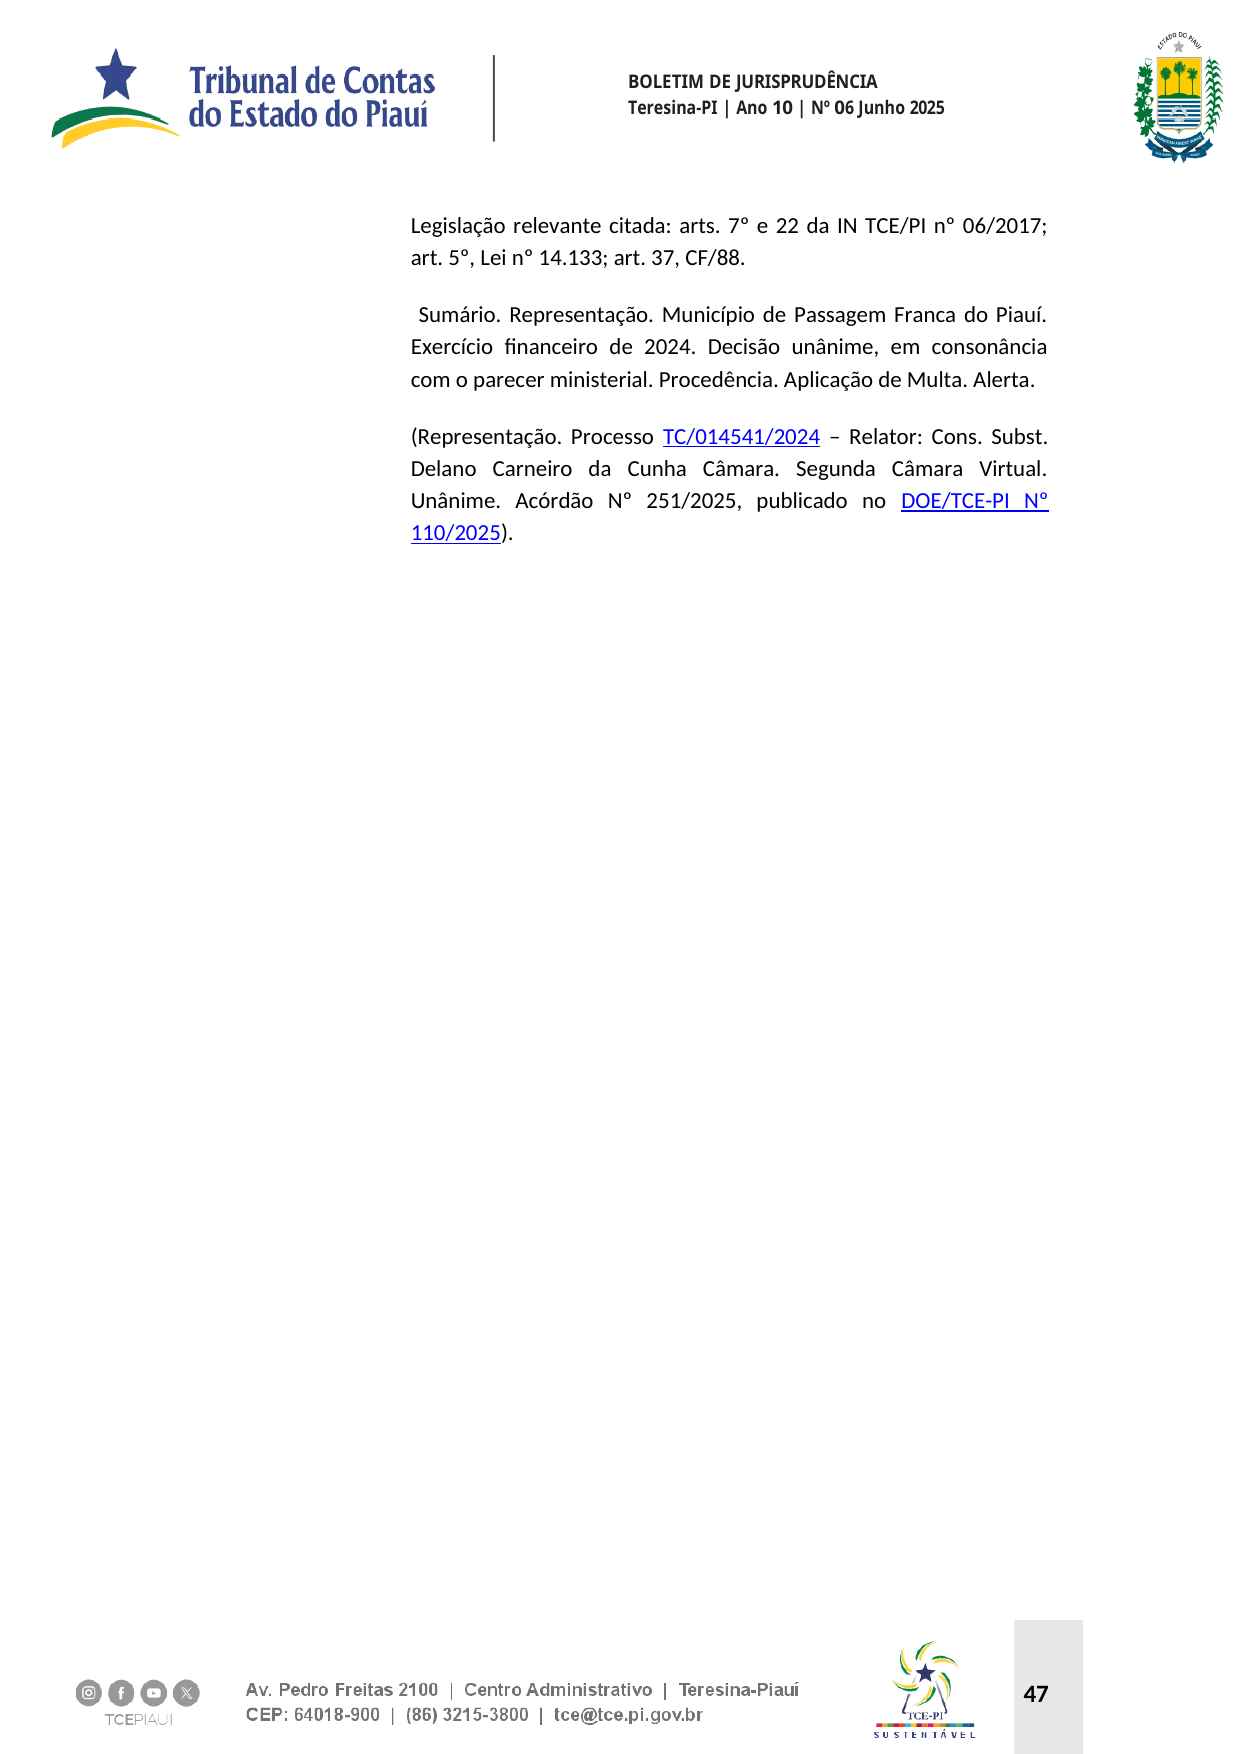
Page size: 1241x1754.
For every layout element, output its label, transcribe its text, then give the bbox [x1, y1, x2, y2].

text Sumário. Representação. Município de Passagem Franca do Piauí. Exercício financeiro de 2024. Decisão unânime, em consonância com o parecer ministerial. Procedência. Aplicação de Multa. Alerta. [411, 300, 1048, 393]
text (Representação. Processo TC/014541/2024 – Relator: Cons. Subst. Delano Carneiro da Cunha Câmara. Segunda Câmara Virtual. Unânime. Acórdão Nº 251/2025, publicado no DOE/TCE-PI Nº 110/2025). [411, 422, 1048, 546]
picture [51, 32, 1224, 163]
picture [75, 1620, 1083, 1754]
text Legislação relevante citada: arts. 7º e 22 da IN TCE/PI nº 06/2017; art. 5º, Lei nº 14.133; art. 37, CF/88. [411, 211, 1048, 271]
